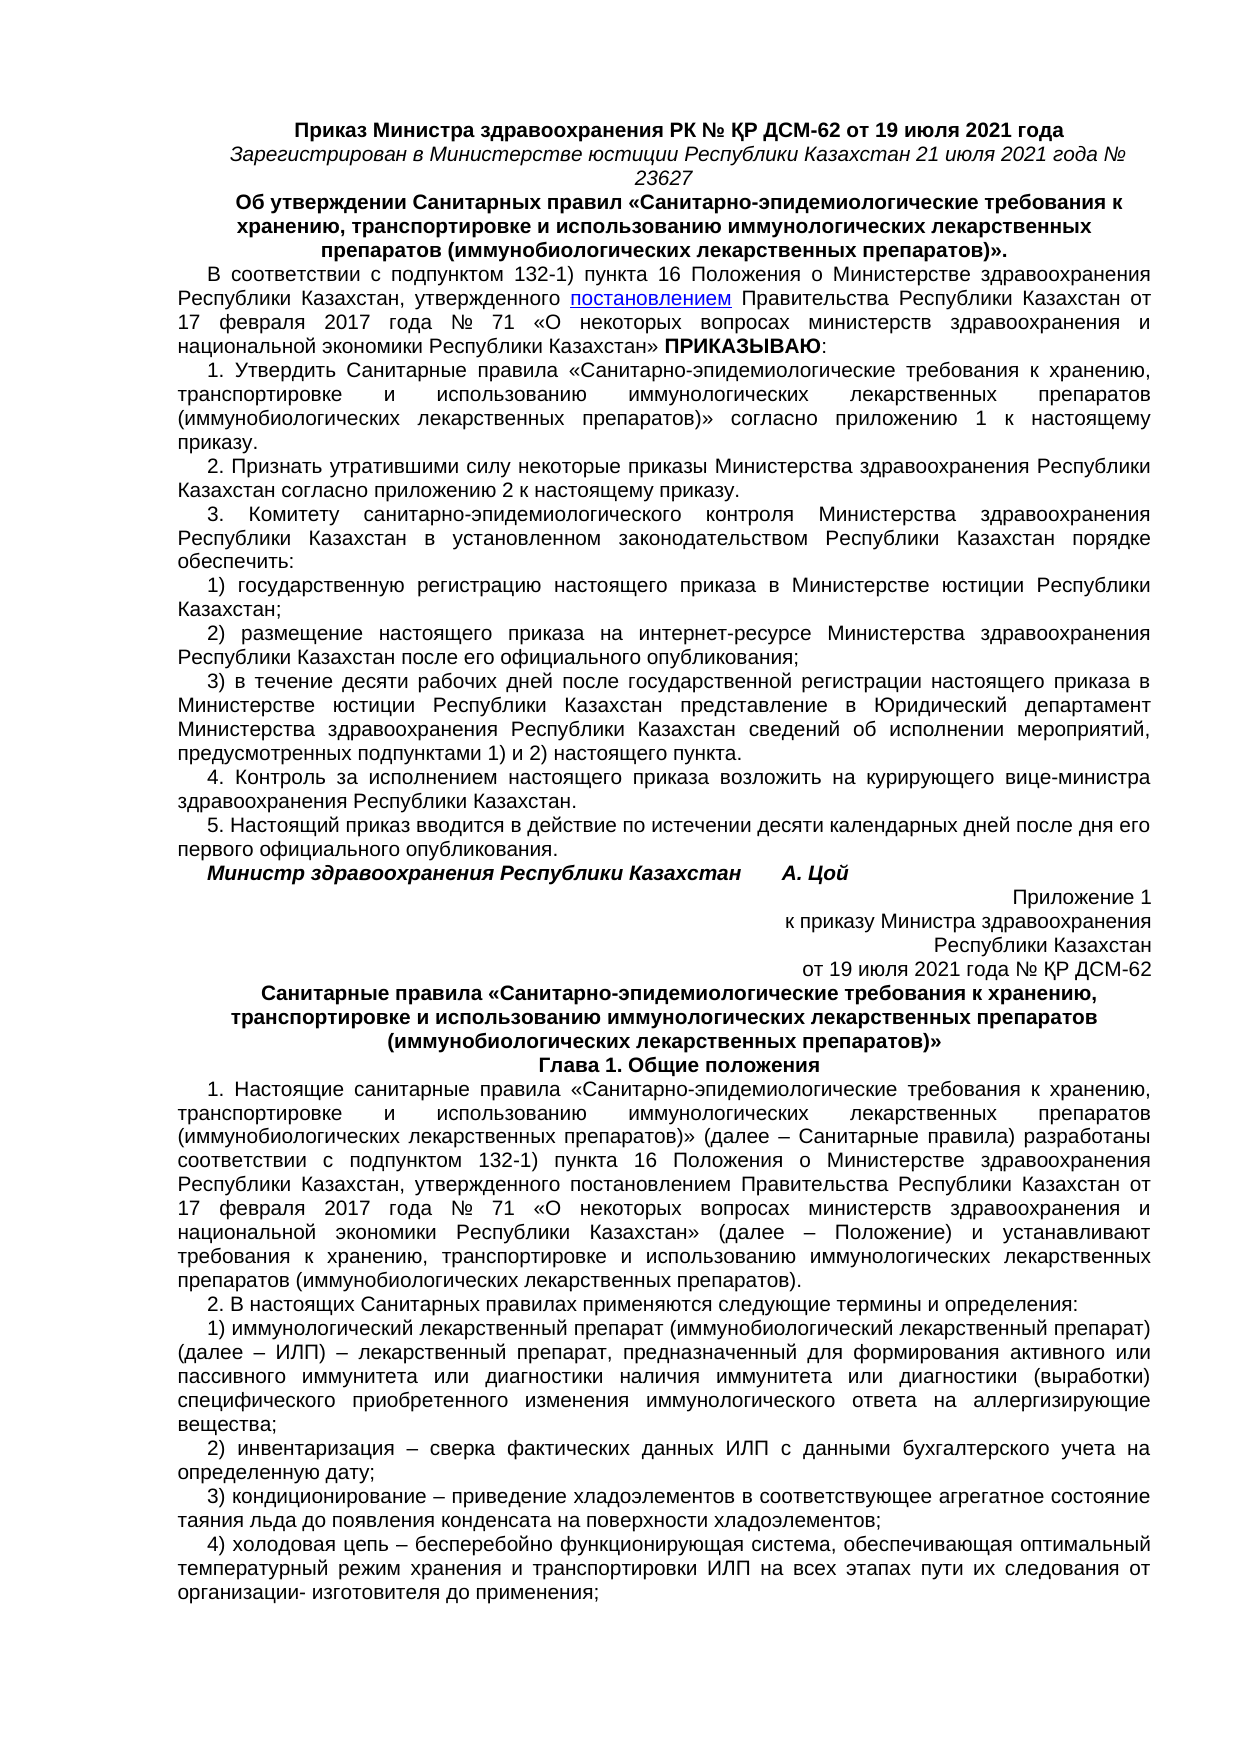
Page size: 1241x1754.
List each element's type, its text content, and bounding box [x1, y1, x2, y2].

text Глава 1. Общие положения [177, 1052, 1152, 1076]
text Об утверждении Санитарных правил «Санитарно-эпидемиологические требования к хранению, транспортировке и использованию иммунологических лекарственных препаратов (иммунобиологических лекарственных препаратов)». [177, 190, 1152, 262]
text 2. Признать утратившими силу некоторые приказы Министерства здравоохранения Республики Казахстан согласно приложению 2 к настоящему приказу. [177, 453, 1152, 501]
text 1) иммунологический лекарственный препарат (иммунобиологический лекарственный препарат) (далее – ИЛП) – лекарственный препарат, предназначенный для формирования активного или пассивного иммунитета или диагностики наличия иммунитета или диагностики (выработки) специфического приобретенного изменения иммунологического ответа на аллергизирующие вещества; [177, 1316, 1152, 1436]
text Зарегистрирован в Министерстве юстиции Республики Казахстан 21 июля 2021 года № 23627 [177, 142, 1152, 190]
text 2. В настоящих Санитарных правилах применяются следующие термины и определения: [177, 1292, 1152, 1316]
text Приложение 1 [177, 885, 1152, 909]
text 5. Настоящий приказ вводится в действие по истечении десяти календарных дней после дня его первого официального опубликования. [177, 813, 1152, 861]
text Министр здравоохранения Республики Казахстан А. Цой [177, 861, 1152, 885]
text 3) в течение десяти рабочих дней после государственной регистрации настоящего приказа в Министерстве юстиции Республики Казахстан представление в Юридический департамент Министерства здравоохранения Республики Казахстан сведений об исполнении мероприятий, предусмотренных подпунктами 1) и 2) настоящего пункта. [177, 669, 1152, 765]
text 2) размещение настоящего приказа на интернет-ресурсе Министерства здравоохранения Республики Казахстан после его официального опубликования; [177, 621, 1152, 669]
text 1. Настоящие санитарные правила «Санитарно-эпидемиологические требования к хранению, транспортировке и использованию иммунологических лекарственных препаратов (иммунобиологических лекарственных препаратов)» (далее – Санитарные правила) разработаны соответствии с подпунктом 132-1) пункта 16 Положения о Министерстве здравоохранения Республики Казахстан, утвержденного постановлением Правительства Республики Казахстан от 17 февраля 2017 года № 71 «О некоторых вопросах министерств здравоохранения и национальной экономики Республики Казахстан» (далее – Положение) и устанавливают требования к хранению, транспортировке и использованию иммунологических лекарственных препаратов (иммунобиологических лекарственных препаратов). [177, 1076, 1152, 1292]
text Республики Казахстан [177, 933, 1152, 957]
text Приказ Министра здравоохранения РК № ҚР ДСМ-62 от 19 июля 2021 года [177, 118, 1152, 142]
text от 19 июля 2021 года № ҚР ДСМ-62 [177, 957, 1152, 981]
text Санитарные правила «Санитарно-эпидемиологические требования к хранению, транспортировке и использованию иммунологических лекарственных препаратов (иммунобиологических лекарственных препаратов)» [177, 981, 1152, 1052]
text 1) государственную регистрацию настоящего приказа в Министерстве юстиции Республики Казахстан; [177, 573, 1152, 621]
text 4) холодовая цепь – бесперебойно функционирующая система, обеспечивающая оптимальный температурный режим хранения и транспортировки ИЛП на всех этапах пути их следования от организации- изготовителя до применения; [177, 1532, 1152, 1603]
text 2) инвентаризация – сверка фактических данных ИЛП с данными бухгалтерского учета на определенную дату; [177, 1436, 1152, 1484]
text к приказу Министра здравоохранения [177, 909, 1152, 933]
text 3. Комитету санитарно-эпидемиологического контроля Министерства здравоохранения Республики Казахстан в установленном законодательством Республики Казахстан порядке обеспечить: [177, 501, 1152, 573]
text 4. Контроль за исполнением настоящего приказа возложить на курирующего вице-министра здравоохранения Республики Казахстан. [177, 765, 1152, 813]
text 1. Утвердить Санитарные правила «Санитарно-эпидемиологические требования к хранению, транспортировке и использованию иммунологических лекарственных препаратов (иммунобиологических лекарственных препаратов)» согласно приложению 1 к настоящему приказу. [177, 358, 1152, 453]
text В соответствии с подпунктом 132-1) пункта 16 Положения о Министерстве здравоохранения Республики Казахстан, утвержденного постановлением Правительства Республики Казахстан от 17 февраля 2017 года № 71 «О некоторых вопросах министерств здравоохранения и национальной экономики Республики Казахстан» ПРИКАЗЫВАЮ: [177, 262, 1152, 358]
text 3) кондиционирование – приведение хладоэлементов в соответствующее агрегатное состояние таяния льда до появления конденсата на поверхности хладоэлементов; [177, 1484, 1152, 1532]
